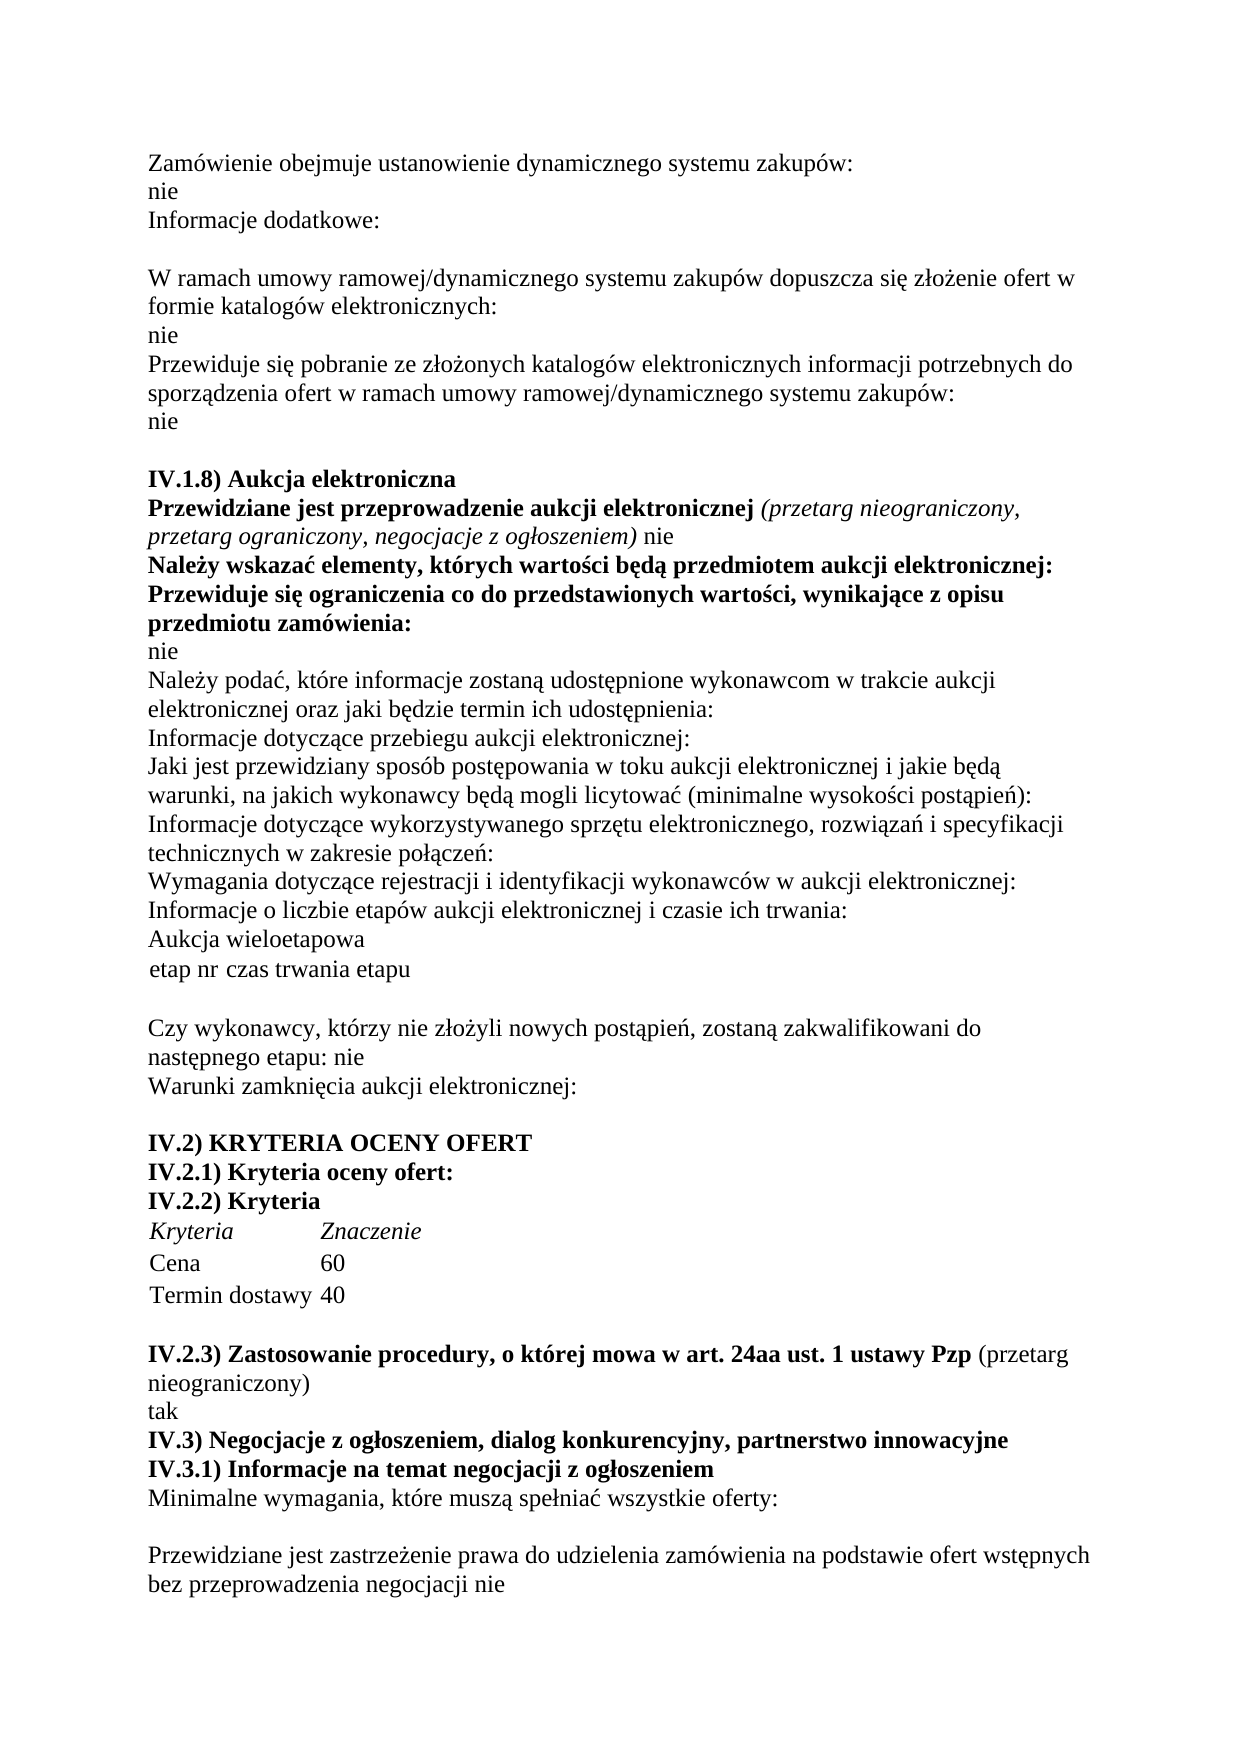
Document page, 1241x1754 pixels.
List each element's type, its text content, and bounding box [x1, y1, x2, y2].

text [148, 148, 1093, 435]
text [148, 1310, 1093, 1598]
text Czy wykonawcy, którzy nie złożyli nowych postąpień, zostaną zakwalifikowani do następnego etapu: nie Warunki zamknięcia aukcji elektronicznej: [148, 984, 1093, 1099]
table_header czas trwania etapu [224, 953, 417, 984]
table_cell Termin dostawy [148, 1278, 319, 1310]
text IV.1.8) Aukcja elektroniczna Przewidziane jest przeprowadzenie aukcji elektronicznej (przetarg nieograniczony, przetarg ograniczony, negocjacje z ogłoszeniem) nie Należy wskazać elementy, których wartości będą przedmiotem aukcji elektronicznej: Przewiduje się ograniczenia co do przedstawionych wartości, wynikające z opisu przedmiotu zamówienia: nie Należy podać, które informacje zostaną udostępnione wykonawcom w trakcie aukcji elektronicznej oraz jaki będzie termin ich udostępnienia: Informacje dotyczące przebiegu aukcji elektronicznej: Jaki jest przewidziany sposób postępowania w toku aukcji elektronicznej i jakie będą warunki, na jakich wykonawcy będą mogli licytować (minimalne wysokości postąpień): Informacje dotyczące wykorzystywanego sprzętu elektronicznego, rozwiązań i specyfikacji technicznych w zakresie połączeń: Wymagania dotyczące rejestracji i identyfikacji wykonawców w aukcji elektronicznej: Informacje o liczbie etapów aukcji elektronicznej i czasie ich trwania: [148, 435, 1093, 924]
table_header Kryteria [148, 1215, 319, 1246]
text IV.2) KRYTERIA OCENY OFERT IV.2.1) Kryteria oceny ofert: IV.2.2) Kryteria [148, 1099, 1093, 1214]
table_cell Cena [148, 1246, 319, 1278]
table_header etap nr [148, 953, 224, 984]
table_header Znaczenie [319, 1215, 428, 1246]
table_cell 40 [319, 1278, 428, 1310]
text Aukcja wieloetapowa [148, 924, 1093, 953]
table_cell 60 [319, 1246, 428, 1278]
